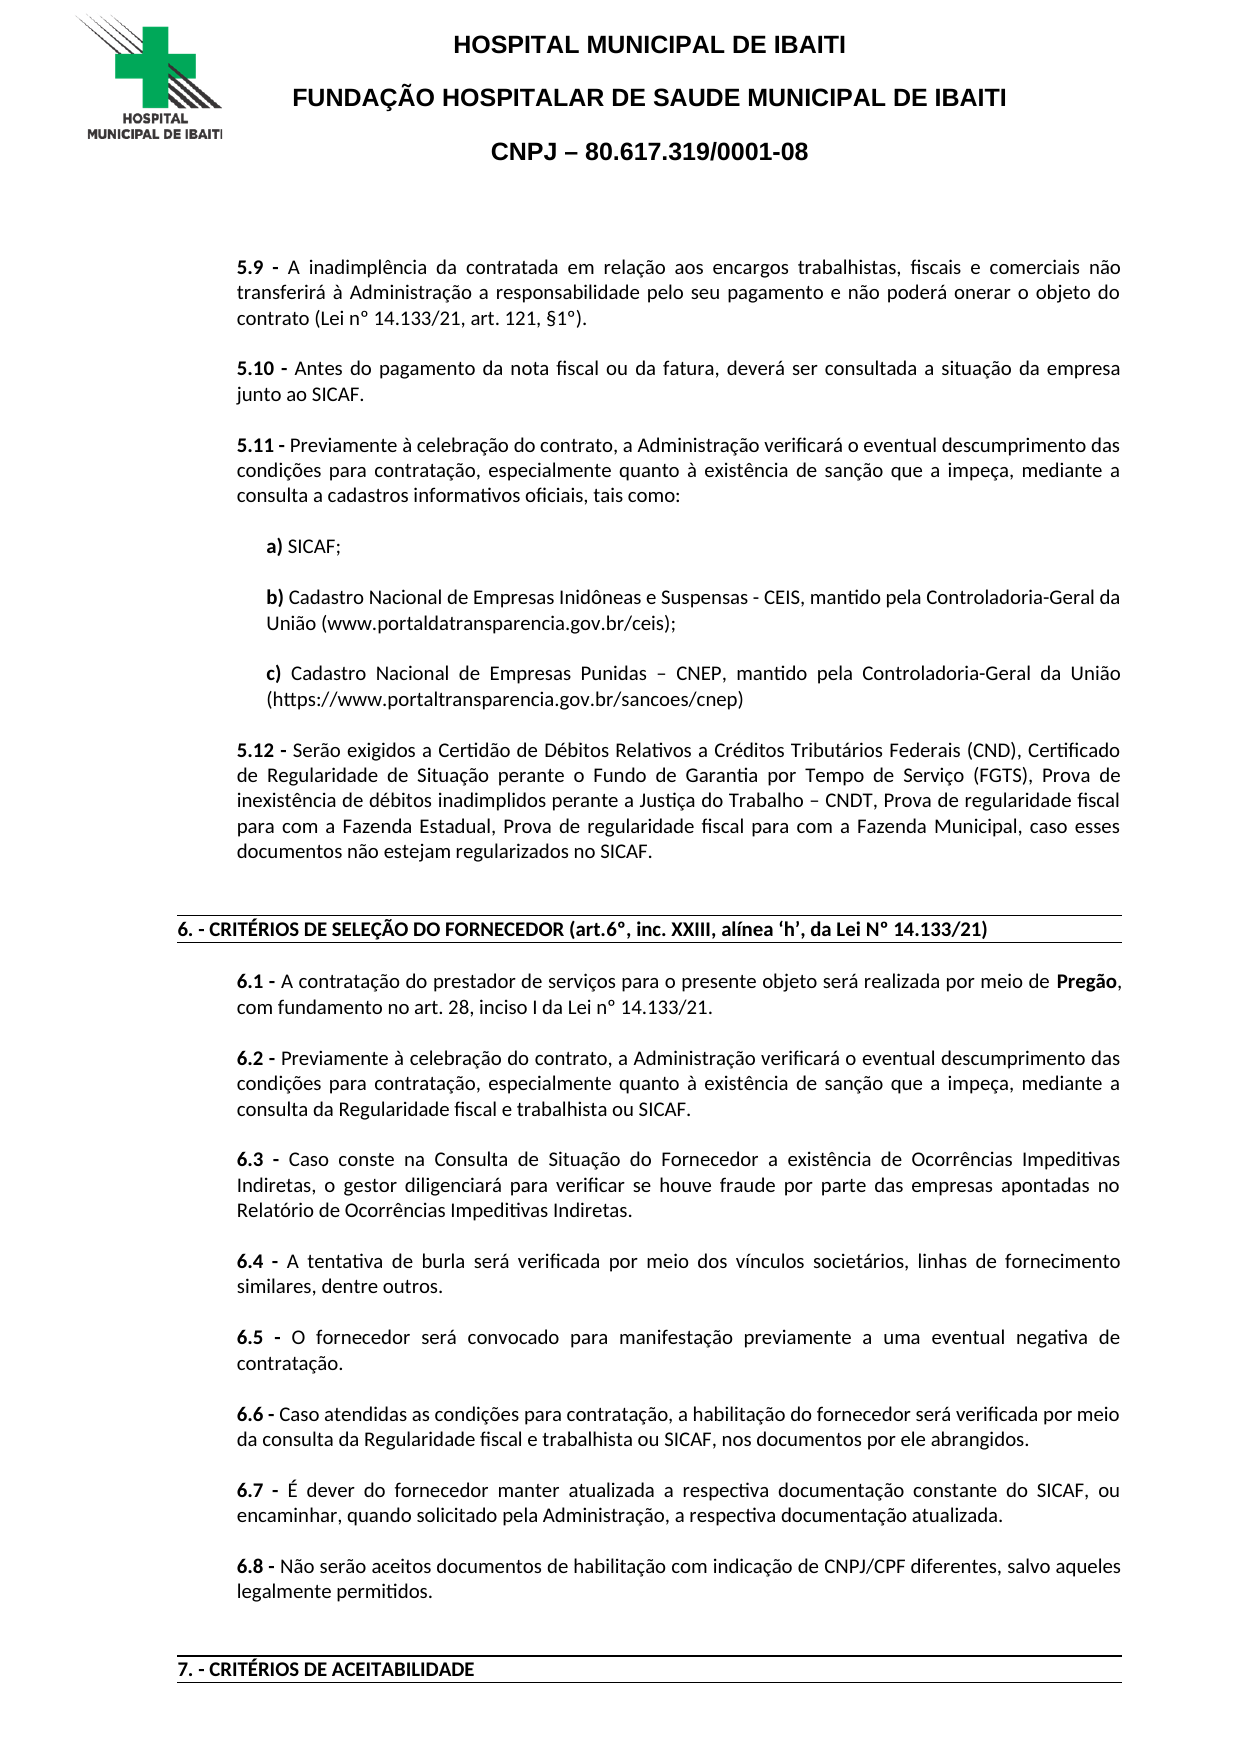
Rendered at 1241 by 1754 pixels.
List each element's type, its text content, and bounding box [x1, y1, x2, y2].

text b) Cadastro Nacional de Empresas Inidôneas e Suspensas - CEIS, mantido pela Controladoria-Geral da União (www.portaldatransparencia.gov.br/ceis); [266, 584, 1122, 635]
text 5.9 - A inadimplência da contratada em relação aos encargos trabalhistas, fiscais e comerciais não transferirá à Administração a responsabilidade pelo seu pagamento e não poderá onerar o objeto do contrato (Lei nº 14.133/21, art. 121, §1º). [237, 254, 1122, 330]
picture [73, 13, 223, 139]
text 6.1 - A contratação do prestador de serviços para o presente objeto será realizada por meio de Pregão, com fundamento no art. 28, inciso I da Lei nº 14.133/21. [237, 969, 1122, 1019]
text a) SICAF; [266, 533, 1122, 559]
text 5.11 - Previamente à celebração do contrato, a Administração verificará o eventual descumprimento das condições para contratação, especialmente quanto à existência de sanção que a impeça, mediante a consulta a cadastros informativos oficiais, tais como: [237, 432, 1122, 508]
text 7. - CRITÉRIOS DE ACEITABILIDADE [177, 1657, 1122, 1682]
text 6.7 - É dever do fornecedor manter atualizada a respectiva documentação constante do SICAF, ou encaminhar, quando solicitado pela Administração, a respectiva documentação atualizada. [237, 1477, 1122, 1528]
text 5.12 - Serão exigidos a Certidão de Débitos Relativos a Créditos Tributários Federais (CND), Certificado de Regularidade de Situação perante o Fundo de Garantia por Tempo de Serviço (FGTS), Prova de inexistência de débitos inadimplidos perante a Justiça do Trabalho – CNDT, Prova de regularidade fiscal para com a Fazenda Estadual, Prova de regularidade fiscal para com a Fazenda Municipal, caso esses documentos não estejam regularizados no SICAF. [237, 737, 1122, 864]
text 6.8 - Não serão aceitos documentos de habilitação com indicação de CNPJ/CPF diferentes, salvo aqueles legalmente permitidos. [237, 1553, 1122, 1604]
text 6.4 - A tentativa de burla será verificada por meio dos vínculos societários, linhas de fornecimento similares, dentre outros. [237, 1248, 1122, 1299]
text 6.6 - Caso atendidas as condições para contratação, a habilitação do fornecedor será verificada por meio da consulta da Regularidade fiscal e trabalhista ou SICAF, nos documentos por ele abrangidos. [237, 1401, 1122, 1452]
text 5.10 - Antes do pagamento da nota fiscal ou da fatura, deverá ser consultada a situação da empresa junto ao SICAF. [237, 356, 1122, 406]
text 6.2 - Previamente à celebração do contrato, a Administração verificará o eventual descumprimento das condições para contratação, especialmente quanto à existência de sanção que a impeça, mediante a consulta da Regularidade fiscal e trabalhista ou SICAF. [237, 1045, 1122, 1121]
text 6. - CRITÉRIOS DE SELEÇÃO DO FORNECEDOR (art.6º, inc. XXIII, alínea ‘h’, da Lei Nº 14.133/21) [177, 916, 1122, 942]
text 6.5 - O fornecedor será convocado para manifestação previamente a uma eventual negativa de contratação. [237, 1324, 1122, 1375]
text 6.3 - Caso conste na Consulta de Situação do Fornecedor a existência de Ocorrências Impeditivas Indiretas, o gestor diligenciará para verificar se houve fraude por parte das empresas apontadas no Relatório de Ocorrências Impeditivas Indiretas. [237, 1147, 1122, 1223]
text c) Cadastro Nacional de Empresas Punidas – CNEP, mantido pela Controladoria-Geral da União (https://www.portaltransparencia.gov.br/sancoes/cnep) [266, 661, 1122, 711]
